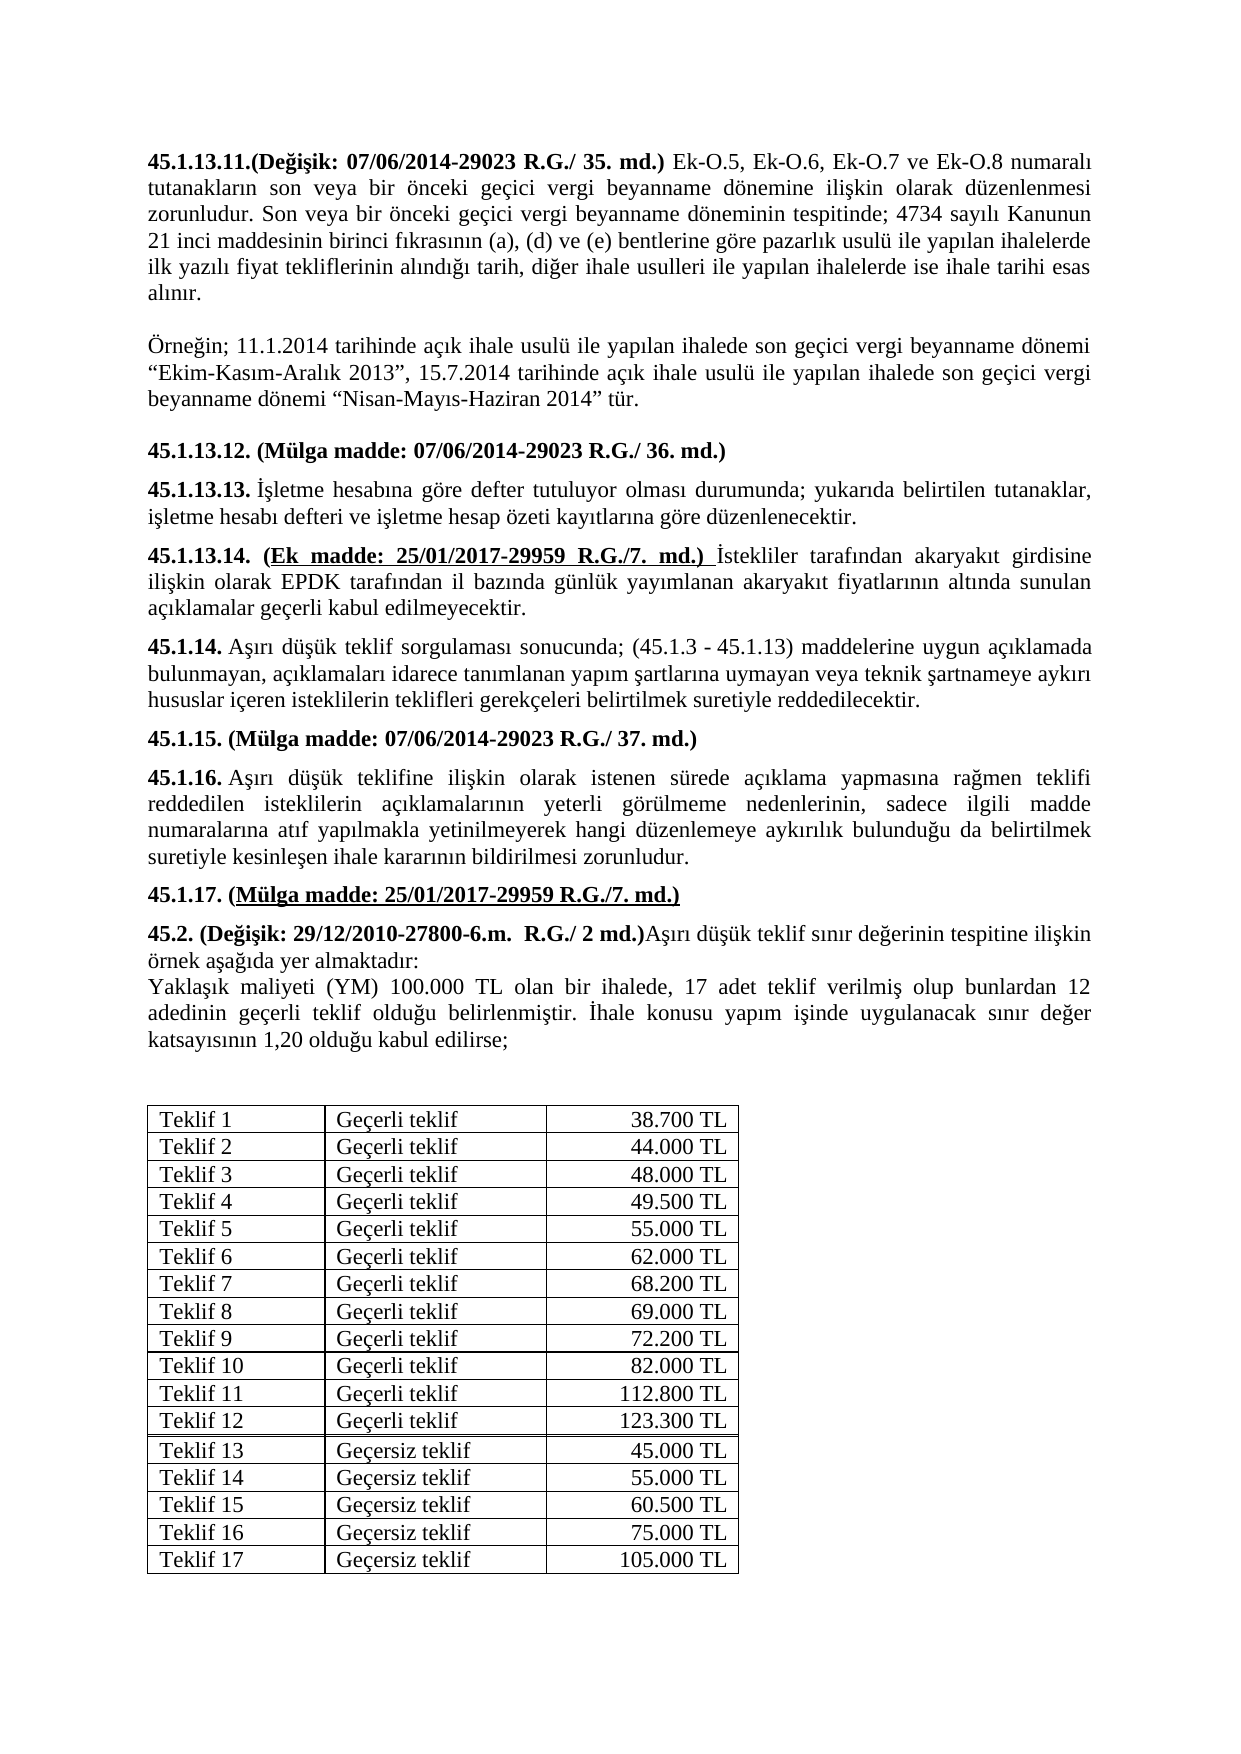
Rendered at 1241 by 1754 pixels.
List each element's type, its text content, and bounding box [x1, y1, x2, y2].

table_cell Teklif 6 [148, 1243, 324, 1269]
text 45.1.13.12. (Mülga madde: 07/06/2014-29023 R.G./ 36. md.) [148, 438, 1092, 464]
table_cell 48.000 TL [547, 1161, 738, 1187]
text Örneğin; 11.1.2014 tarihinde açık ihale usulü ile yapılan ihalede son geçici vergi beyanname dönemi “Ekim-Kasım-Aralık 2013”, 15.7.2014 tarihinde açık ihale usulü ile yapılan ihalede son geçici vergi beyanname dönemi “Nisan-Mayıs-Haziran 2014” tür. [148, 332, 1092, 411]
table_cell Teklif 3 [148, 1161, 324, 1187]
table_cell Geçerli teklif [326, 1325, 546, 1351]
table_cell Geçerli teklif [326, 1270, 546, 1297]
table_cell Geçersiz teklif [326, 1437, 546, 1463]
text 45.1.13.11.(Değişik: 07/06/2014-29023 R.G./ 35. md.) Ek-O.5, Ek-O.6, Ek-O.7 ve Ek-O.8 numaralı tutanakların son veya bir önceki geçici vergi beyanname dönemine ilişkin olarak düzenlenmesi zorunludur. Son veya bir önceki geçici vergi beyanname döneminin tespitinde; 4734 sayılı Kanunun 21 inci maddesinin birinci fıkrasının (a), (d) ve (e) bentlerine göre pazarlık usulü ile yapılan ihalelerde ilk yazılı fiyat tekliflerinin alındığı tarih, diğer ihale usulleri ile yapılan ihalelerde ise ihale tarihi esas alınır. [148, 148, 1092, 306]
table_cell Geçerli teklif [326, 1133, 546, 1160]
table_cell Teklif 11 [148, 1380, 324, 1406]
table_cell Teklif 7 [148, 1270, 324, 1297]
text 45.1.14. Aşırı düşük teklif sorgulaması sonucunda; (45.1.3 - 45.1.13) maddelerine uygun açıklamada bulunmayan, açıklamaları idarece tanımlanan yapım şartlarına uymayan veya teknik şartnameye aykırı hususlar içeren isteklilerin teklifleri gerekçeleri belirtilmek suretiyle reddedilecektir. [148, 633, 1092, 712]
table_cell Geçerli teklif [326, 1161, 546, 1187]
table_cell 68.200 TL [547, 1270, 738, 1297]
table_header Teklif 1 [148, 1106, 324, 1132]
table_cell Teklif 5 [148, 1216, 324, 1242]
table_cell Teklif 4 [148, 1188, 324, 1214]
text 45.1.15. (Mülga madde: 07/06/2014-29023 R.G./ 37. md.) [148, 725, 1092, 751]
table_cell 123.300 TL [547, 1407, 738, 1434]
text 45.1.16. Aşırı düşük teklifine ilişkin olarak istenen sürede açıklama yapmasına rağmen teklifi reddedilen isteklilerin açıklamalarının yeterli görülmeme nedenlerinin, sadece ilgili madde numaralarına atıf yapılmakla yetinilmeyerek hangi düzenlemeye aykırılık bulunduğu da belirtilmek suretiyle kesinleşen ihale kararının bildirilmesi zorunludur. [148, 764, 1092, 869]
table_cell Teklif 13 [148, 1437, 324, 1463]
table_cell Geçerli teklif [326, 1407, 546, 1434]
table_cell Teklif 17 [148, 1546, 324, 1573]
text 45.2. (Değişik: 29/12/2010-27800-6.m. R.G./ 2 md.)Aşırı düşük teklif sınır değerinin tespitine ilişkin örnek aşağıda yer almaktadır: [148, 920, 1092, 973]
table_cell Geçerli teklif [326, 1298, 546, 1324]
table_cell Teklif 12 [148, 1407, 324, 1434]
text 45.1.13.13. İşletme hesabına göre defter tutuluyor olması durumunda; yukarıda belirtilen tutanaklar, işletme hesabı defteri ve işletme hesap özeti kayıtlarına göre düzenlenecektir. [148, 476, 1092, 529]
table_cell 44.000 TL [547, 1133, 738, 1160]
table_header 38.700 TL [547, 1106, 738, 1132]
table_cell 105.000 TL [547, 1546, 738, 1573]
table_cell 75.000 TL [547, 1519, 738, 1545]
table_cell Geçerli teklif [326, 1243, 546, 1269]
table_cell 55.000 TL [547, 1216, 738, 1242]
table_cell 112.800 TL [547, 1380, 738, 1406]
table_header Geçerli teklif [326, 1106, 546, 1132]
text 45.1.17. (Mülga madde: 25/01/2017-29959 R.G./7. md.) [148, 882, 1092, 908]
table_cell Geçerli teklif [326, 1216, 546, 1242]
table_cell Geçersiz teklif [326, 1519, 546, 1545]
table_cell Geçerli teklif [326, 1380, 546, 1406]
table_cell Teklif 9 [148, 1325, 324, 1351]
table_cell Geçerli teklif [326, 1188, 546, 1214]
table_cell 55.000 TL [547, 1464, 738, 1491]
text 45.1.13.14. (Ek madde: 25/01/2017-29959 R.G./7. md.) İstekliler tarafından akaryakıt girdisine ilişkin olarak EPDK tarafından il bazında günlük yayımlanan akaryakıt fiyatlarının altında sunulan açıklamalar geçerli kabul edilmeyecektir. [148, 542, 1092, 621]
table_cell Teklif 14 [148, 1464, 324, 1491]
table_cell 72.200 TL [547, 1325, 738, 1351]
table_cell 45.000 TL [547, 1437, 738, 1463]
table_cell Geçersiz teklif [326, 1546, 546, 1573]
table_cell 60.500 TL [547, 1492, 738, 1518]
table_cell Teklif 10 [148, 1353, 324, 1379]
text Yaklaşık maliyeti (YM) 100.000 TL olan bir ihalede, 17 adet teklif verilmiş olup bunlardan 12 adedinin geçerli teklif olduğu belirlenmiştir. İhale konusu yapım işinde uygulanacak sınır değer katsayısının 1,20 olduğu kabul edilirse; [148, 973, 1092, 1052]
table_cell 49.500 TL [547, 1188, 738, 1214]
table_cell Teklif 8 [148, 1298, 324, 1324]
table_cell 69.000 TL [547, 1298, 738, 1324]
table_cell Teklif 16 [148, 1519, 324, 1545]
table_cell Teklif 2 [148, 1133, 324, 1160]
table_cell 82.000 TL [547, 1353, 738, 1379]
table_cell Teklif 15 [148, 1492, 324, 1518]
table_cell Geçersiz teklif [326, 1492, 546, 1518]
table_cell Geçersiz teklif [326, 1464, 546, 1491]
table_cell Geçerli teklif [326, 1353, 546, 1379]
table_cell 62.000 TL [547, 1243, 738, 1269]
